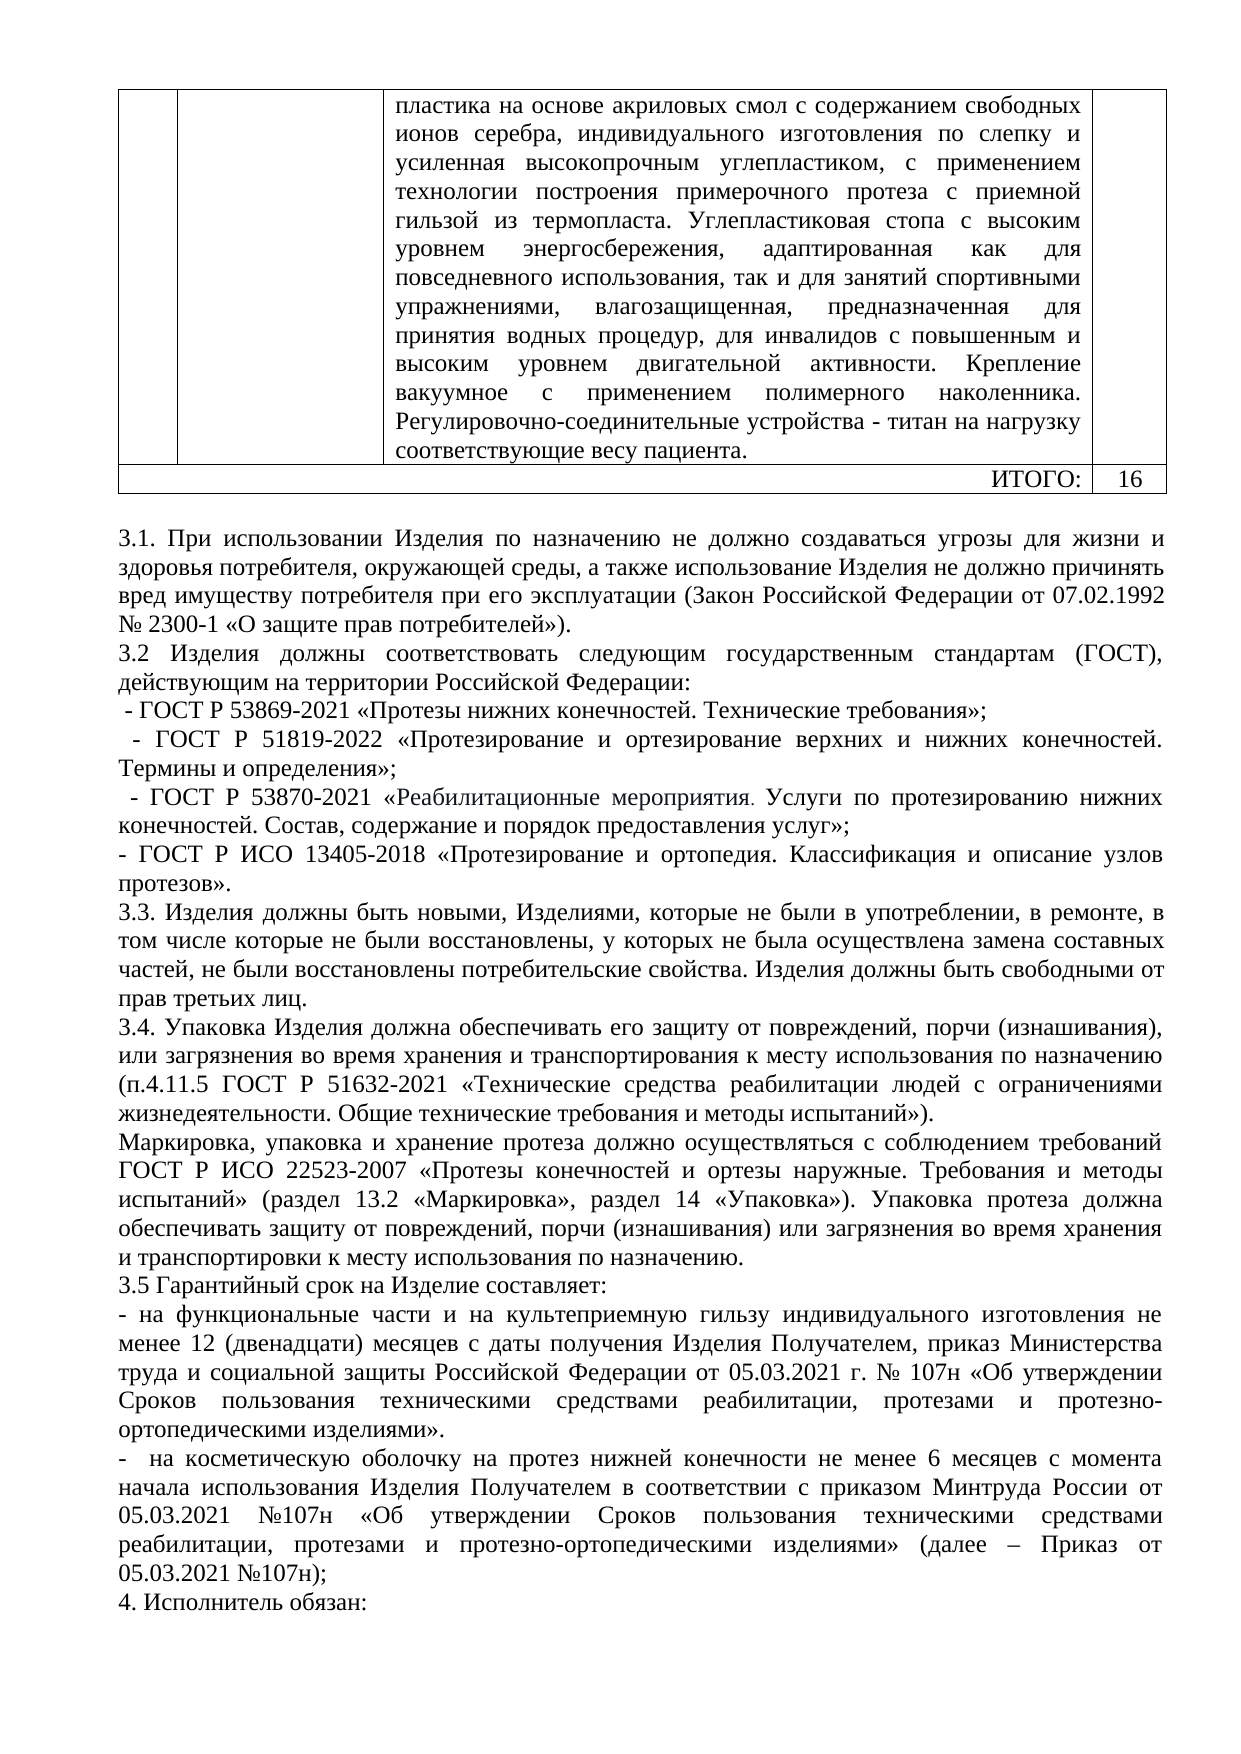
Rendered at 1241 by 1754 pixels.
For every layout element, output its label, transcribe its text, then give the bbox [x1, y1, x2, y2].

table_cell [384, 90, 1092, 463]
text - ГОСТ Р ИСО 13405-2018 «Протезирование и ортопедия. Классификация и описание узлов протезов». [118, 839, 1163, 897]
text 3.4. Упаковка Изделия должна обеспечивать его защиту от повреждений, порчи (изнашивания), или загрязнения во время хранения и транспортирования к месту использования по назначению (п.4.11.5 ГОСТ Р 51632-2021 «Технические средства реабилитации людей с ограничениями жизнедеятельности. Общие технические требования и методы испытаний»). [118, 1012, 1163, 1127]
text - ГОСТ Р 53869-2021 «Протезы нижних конечностей. Технические требования»; [118, 696, 1163, 724]
table_cell 16 [1093, 465, 1166, 493]
text - ГОСТ Р 51819-2022 «Протезирование и ортезирование верхних и нижних конечностей. Термины и определения»; [118, 724, 1163, 782]
text 3.2 Изделия должны соответствовать следующим государственным стандартам (ГОСТ), действующим на территории Российской Федерации: [118, 638, 1163, 696]
text 3.5 Гарантийный срок на Изделие составляет: [118, 1271, 1163, 1299]
text 3.3. Изделия должны быть новыми, Изделиями, которые не были в употреблении, в ремонте, в том числе которые не были восстановлены, у которых не была осуществлена замена составных частей, не были восстановлены потребительские свойства. Изделия должны быть свободными от прав третьих лиц. [118, 897, 1166, 1012]
text 3.1. При использовании Изделия по назначению не должно создаваться угрозы для жизни и здоровья потребителя, окружающей среды, а также использование Изделия не должно причинять вред имуществу потребителя при его эксплуатации (Закон Российской Федерации от 07.02.1992 № 2300-1 «О защите прав потребителей»). [118, 523, 1166, 638]
text Маркировка, упаковка и хранение протеза должно осуществляться с соблюдением требований ГОСТ Р ИСО 22523-2007 «Протезы конечностей и ортезы наружные. Требования и методы испытаний» (раздел 13.2 «Маркировка», раздел 14 «Упаковка»). Упаковка протеза должна обеспечивать защиту от повреждений, порчи (изнашивания) или загрязнения во время хранения и транспортировки к месту использования по назначению. [118, 1127, 1163, 1271]
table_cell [178, 90, 383, 463]
table_cell ИТОГО: [119, 465, 1092, 493]
text - на функциональные части и на культеприемную гильзу индивидуального изготовления не менее 12 (двенадцати) месяцев с даты получения Изделия Получателем, приказ Министерства труда и социальной защиты Российской Федерации от 05.03.2021 г. № 107н «Об утверждении Сроков пользования техническими средствами реабилитации, протезами и протезно-ортопедическими изделиями». [118, 1299, 1163, 1443]
table_cell 12 [119, 90, 177, 463]
text 4. Исполнитель обязан: [118, 1587, 1166, 1616]
text - ГОСТ Р 53870-2021 «Реабилитационные мероприятия. Услуги по протезированию нижних конечностей. Состав, содержание и порядок предоставления услуг»; [118, 782, 1163, 839]
table_cell 1 [1093, 90, 1166, 463]
text - на косметическую оболочку на протез нижней конечности не менее 6 месяцев с момента начала использования Изделия Получателем в соответствии с приказом Минтруда России от 05.03.2021 №107н «Об утверждении Сроков пользования техническими средствами реабилитации, протезами и протезно-ортопедическими изделиями» (далее – Приказ от 05.03.2021 №107н); [118, 1443, 1163, 1587]
